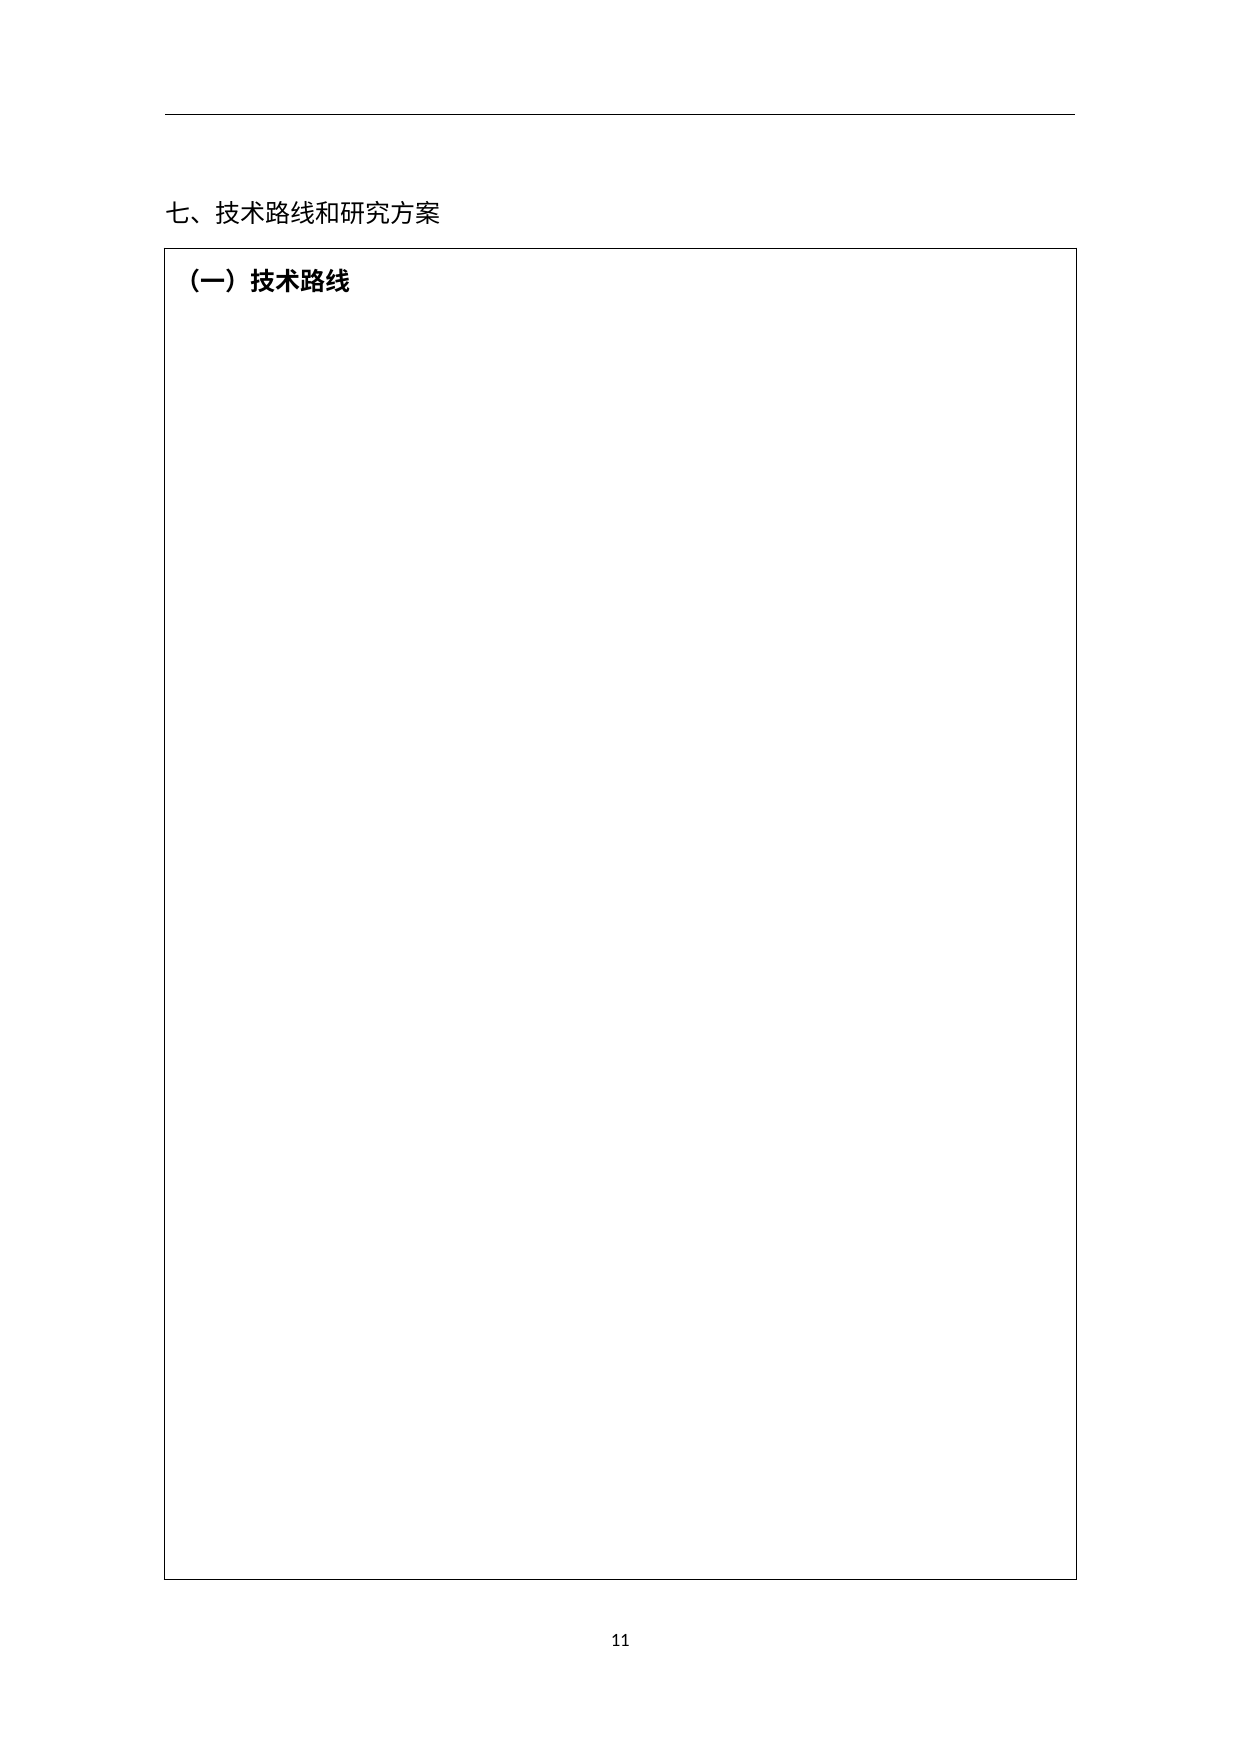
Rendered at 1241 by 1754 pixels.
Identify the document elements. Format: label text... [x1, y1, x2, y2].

table_header （一）技术路线 [165, 249, 1076, 1578]
text 七、技术路线和研究方案 [165, 193, 1075, 229]
